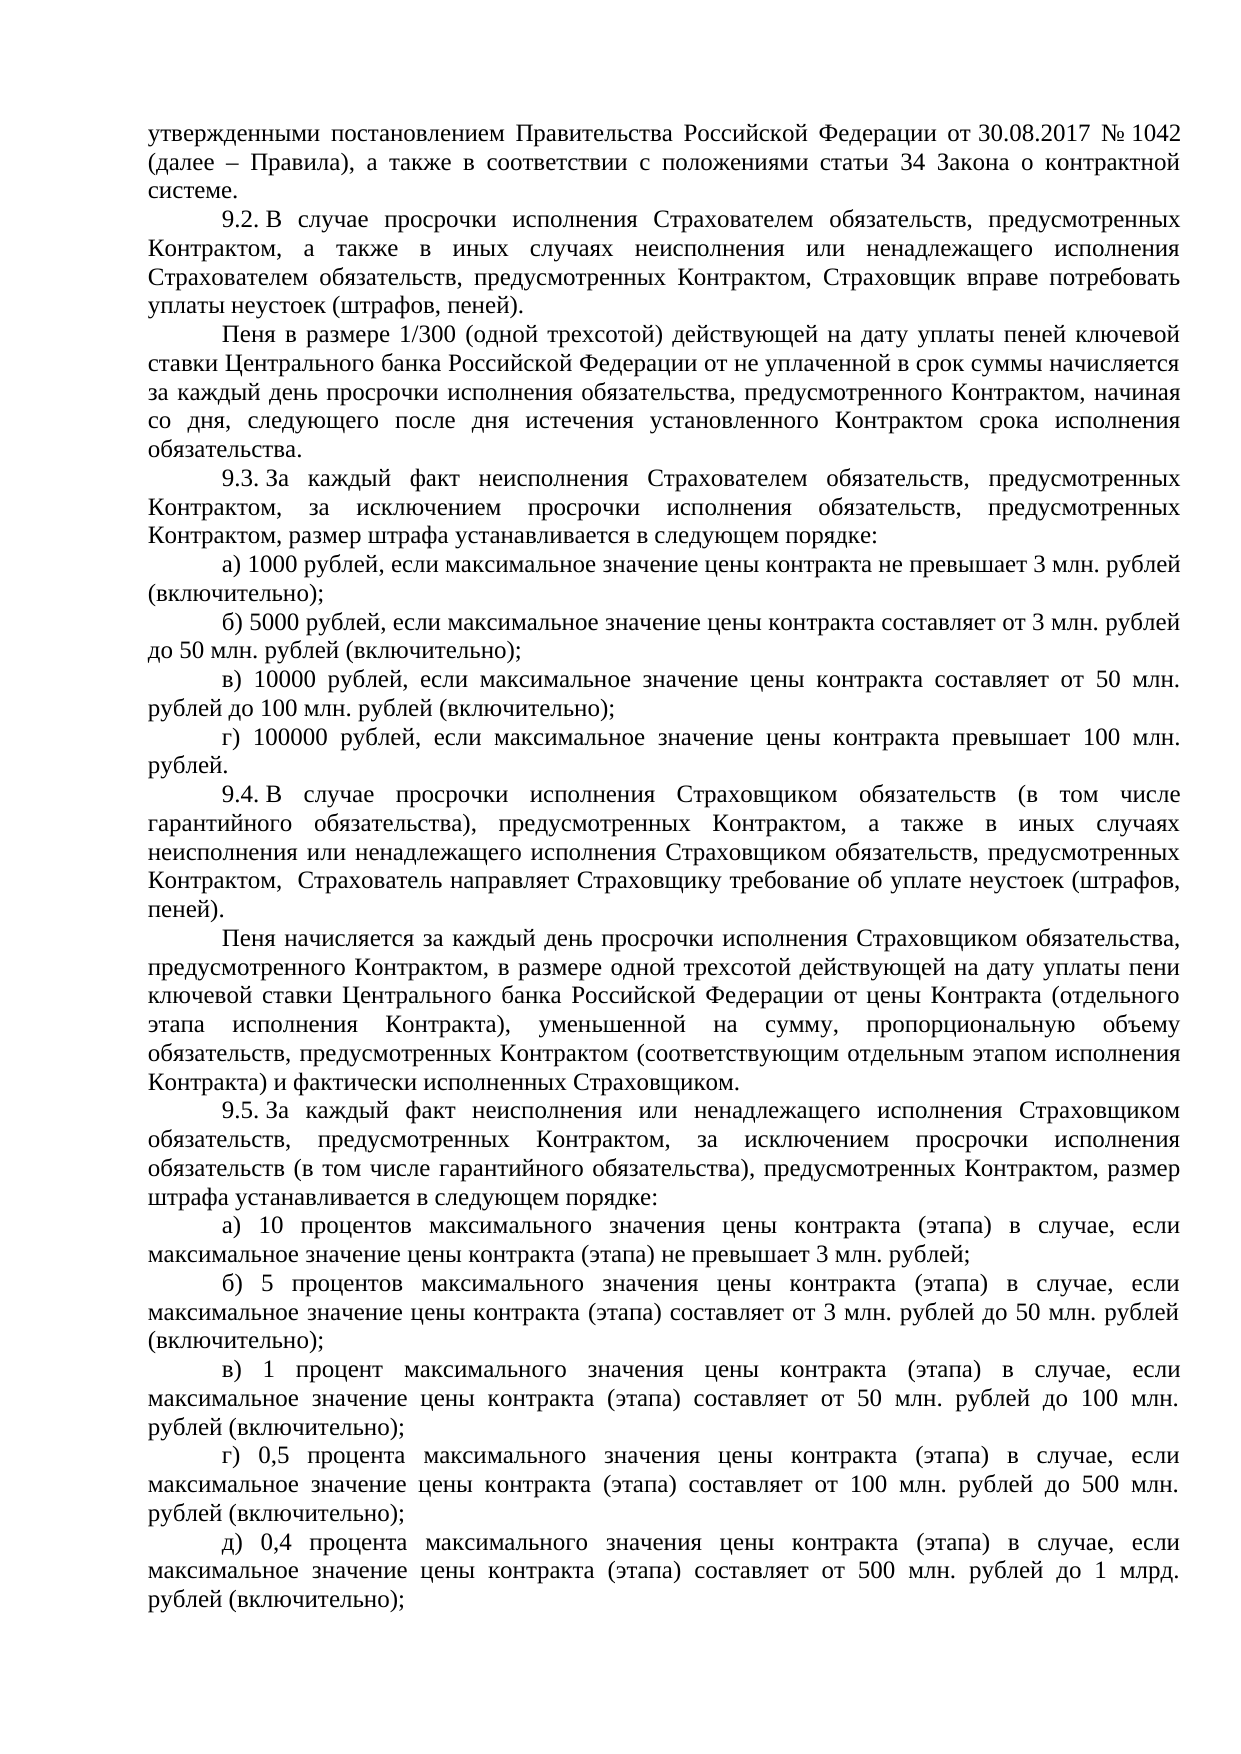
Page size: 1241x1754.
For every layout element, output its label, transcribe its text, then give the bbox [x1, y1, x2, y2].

text Пеня в размере 1/300 (одной трехсотой) действующей на дату уплаты пеней ключевой ставки Центрального банка Российской Федерации от не уплаченной в срок суммы начисляется за каждый день просрочки исполнения обязательства, предусмотренного Контрактом, начиная со дня, следующего после дня истечения установленного Контрактом срока исполнения обязательства. [148, 319, 1181, 463]
text 9.3. За каждый факт неисполнения Страхователем обязательств, предусмотренных Контрактом, за исключением просрочки исполнения обязательств, предусмотренных Контрактом, размер штрафа устанавливается в следующем порядке: [148, 463, 1181, 549]
text г) 0,5 процента максимального значения цены контракта (этапа) в случае, если максимальное значение цены контракта (этапа) составляет от 100 млн. рублей до 500 млн. рублей (включительно); [148, 1441, 1181, 1527]
text 9.2. В случае просрочки исполнения Страхователем обязательств, предусмотренных Контрактом, а также в иных случаях неисполнения или ненадлежащего исполнения Страхователем обязательств, предусмотренных Контрактом, Страховщик вправе потребовать уплаты неустоек (штрафов, пеней). [148, 204, 1181, 319]
text в) 10000 рублей, если максимальное значение цены контракта составляет от 50 млн. рублей до 100 млн. рублей (включительно); [148, 664, 1181, 722]
text 9.4. В случае просрочки исполнения Страховщиком обязательств (в том числе гарантийного обязательства), предусмотренных Контрактом, а также в иных случаях неисполнения или ненадлежащего исполнения Страховщиком обязательств, предусмотренных Контрактом, Страхователь направляет Страховщику требование об уплате неустоек (штрафов, пеней). [148, 779, 1181, 923]
text а) 1000 рублей, если максимальное значение цены контракта не превышает 3 млн. рублей (включительно); [148, 549, 1181, 607]
text Пеня начисляется за каждый день просрочки исполнения Страховщиком обязательства, предусмотренного Контрактом, в размере одной трехсотой действующей на дату уплаты пени ключевой ставки Центрального банка Российской Федерации от цены Контракта (отдельного этапа исполнения Контракта), уменьшенной на сумму, пропорциональную объему обязательств, предусмотренных Контрактом (соответствующим отдельным этапом исполнения Контракта) и фактически исполненных Страховщиком. [148, 923, 1181, 1096]
text в) 1 процент максимального значения цены контракта (этапа) в случае, если максимальное значение цены контракта (этапа) составляет от 50 млн. рублей до 100 млн. рублей (включительно); [148, 1354, 1181, 1441]
text а) 10 процентов максимального значения цены контракта (этапа) в случае, если максимальное значение цены контракта (этапа) не превышает 3 млн. рублей; [148, 1211, 1181, 1268]
text д) 0,4 процента максимального значения цены контракта (этапа) в случае, если максимальное значение цены контракта (этапа) составляет от 500 млн. рублей до 1 млрд. рублей (включительно); [148, 1527, 1181, 1613]
text б) 5000 рублей, если максимальное значение цены контракта составляет от 3 млн. рублей до 50 млн. рублей (включительно); [148, 607, 1181, 664]
text 9.5. За каждый факт неисполнения или ненадлежащего исполнения Страховщиком обязательств, предусмотренных Контрактом, за исключением просрочки исполнения обязательств (в том числе гарантийного обязательства), предусмотренных Контрактом, размер штрафа устанавливается в следующем порядке: [148, 1096, 1181, 1211]
text г) 100000 рублей, если максимальное значение цены контракта превышает 100 млн. рублей. [148, 722, 1181, 779]
text б) 5 процентов максимального значения цены контракта (этапа) в случае, если максимальное значение цены контракта (этапа) составляет от 3 млн. рублей до 50 млн. рублей (включительно); [148, 1268, 1181, 1354]
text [148, 118, 1181, 204]
